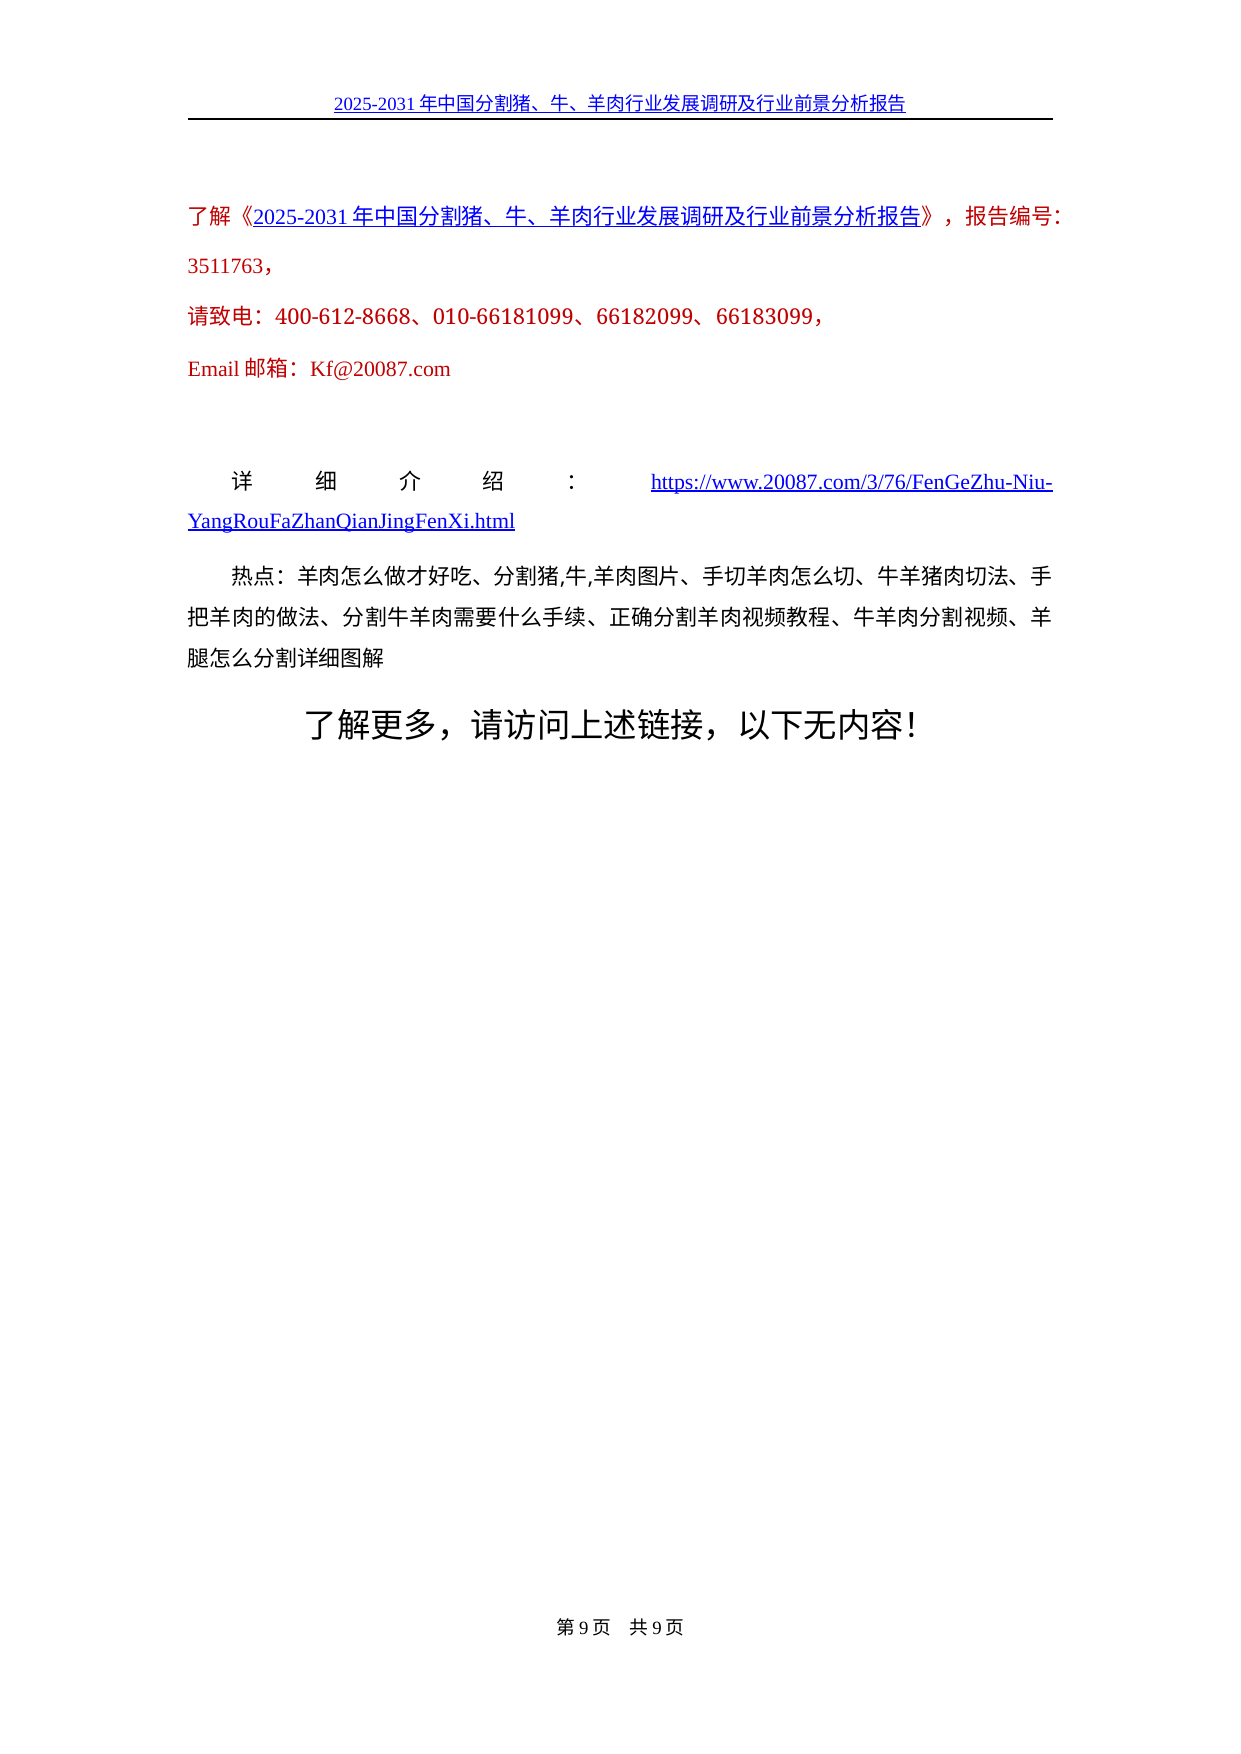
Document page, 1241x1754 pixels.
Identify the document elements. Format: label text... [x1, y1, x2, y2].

text Email邮箱：Kf@20087.com [187, 350, 1053, 383]
text 热点：羊肉怎么做才好吃、分割猪,牛,羊肉图片、手切羊肉怎么切、牛羊猪肉切法、手把羊肉的做法、分割牛羊肉需要什么手续、正确分割羊肉视频教程、牛羊肉分割视频、羊腿怎么分割详细图解 [187, 559, 1053, 673]
text 了解《2025-2031年中国分割猪、牛、羊肉行业发展调研及行业前景分析报告》，报告编号：3511763， [187, 198, 1053, 280]
title 了解更多，请访问上述链接，以下无内容！ [187, 690, 1053, 755]
text 详细介绍：https://www.20087.com/3/76/FenGeZhu-Niu-YangRouFaZhanQianJingFenXi.html [187, 463, 1053, 536]
text 请致电：400-612-8668、010-66181099、66182099、66183099， [187, 299, 1053, 331]
